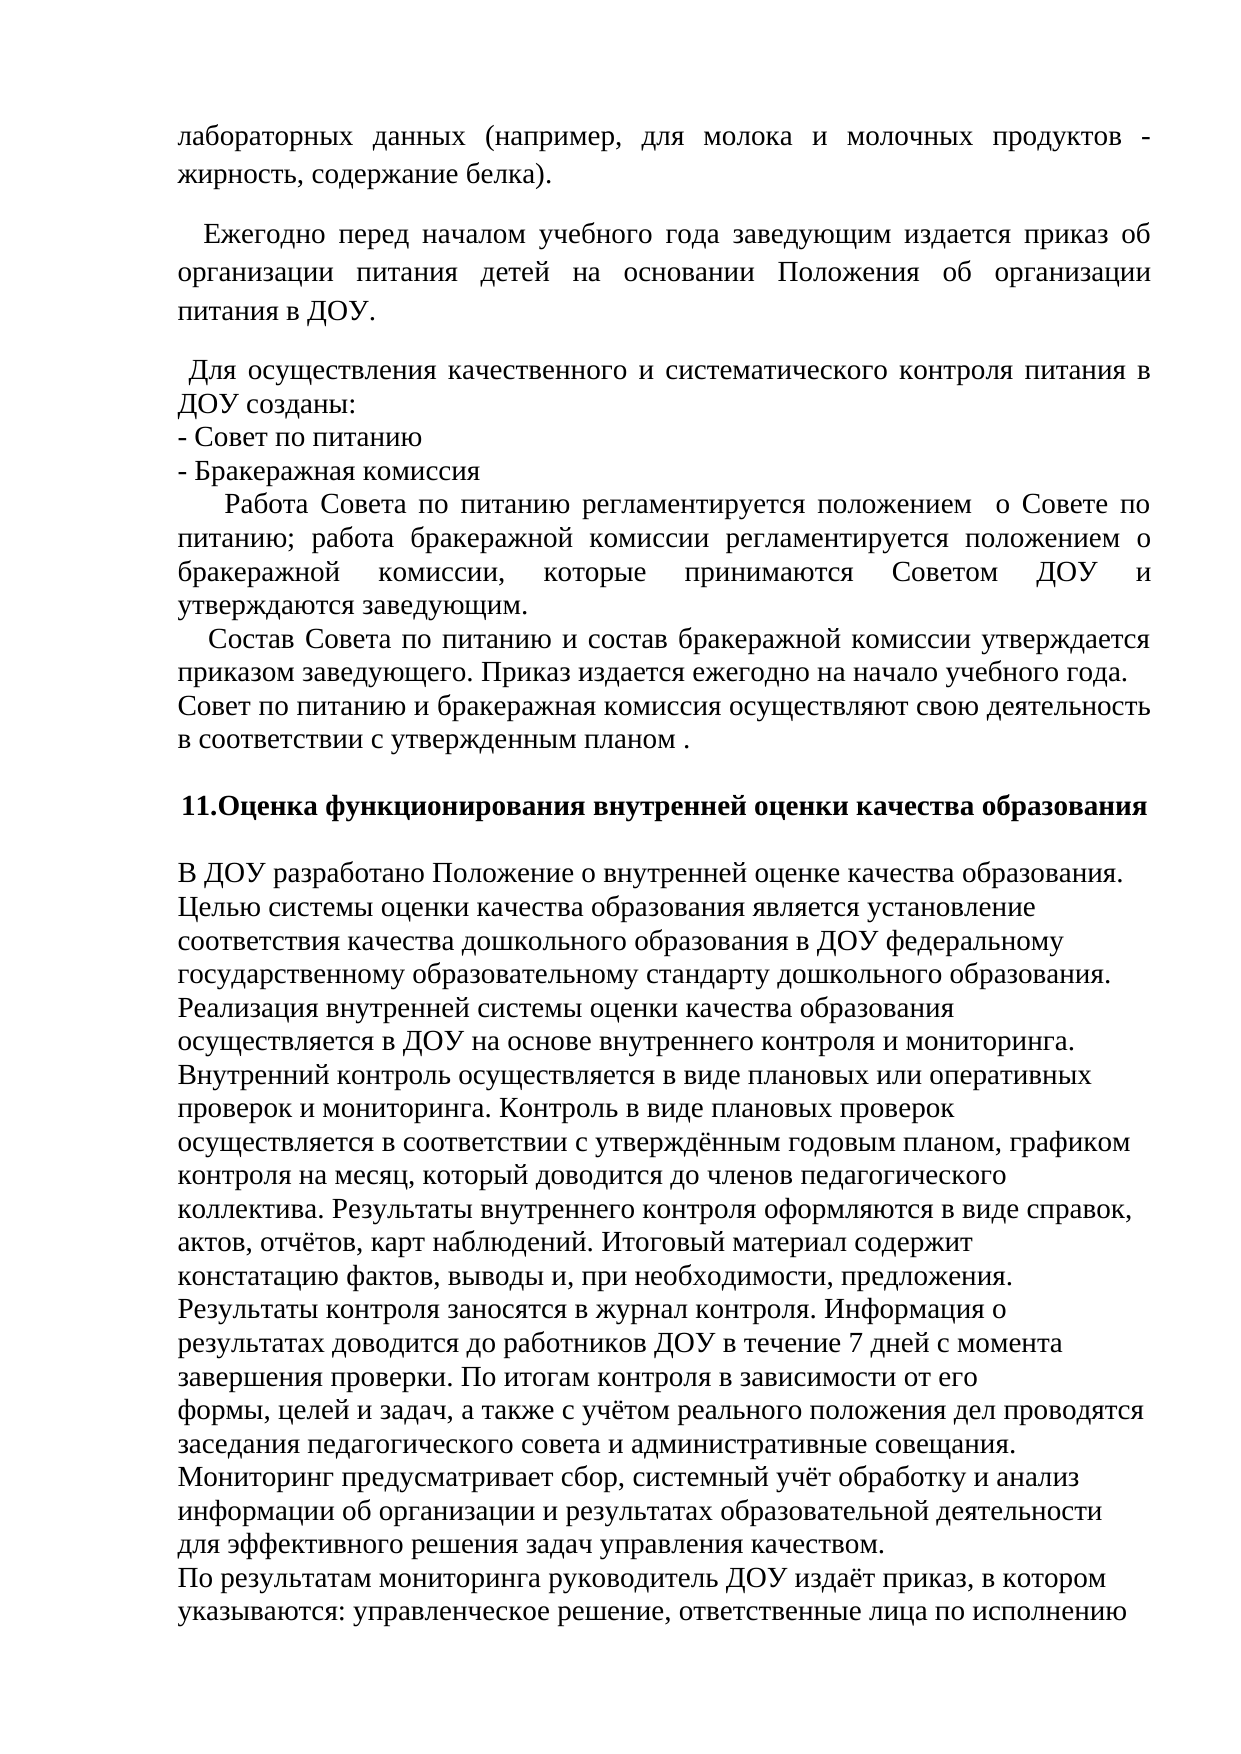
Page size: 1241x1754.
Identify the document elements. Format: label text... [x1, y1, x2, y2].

text - Совет по питанию [177, 419, 1152, 453]
text Целью системы оценки качества образования является установление соответствия качества дошкольного образования в ДОУ федеральному государственному образовательному стандарту дошкольного образования. Реализация внутренней системы оценки качества образования осуществляется в ДОУ на основе внутреннего контроля и мониторинга. [177, 889, 1152, 1057]
text Мониторинг предусматривает сбор, системный учёт обработку и анализ [177, 1459, 1152, 1493]
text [177, 118, 1152, 190]
text Работа Совета по питанию регламентируется положением о Совете по питанию; работа бракеражной комиссии регламентируется положением о бракеражной комиссии, которые принимаются Советом ДОУ и утверждаются заведующим. [177, 487, 1152, 621]
text формы, целей и задач, а также с учётом реального положения дел проводятся заседания педагогического совета и административные совещания. [177, 1392, 1152, 1459]
text констатацию фактов, выводы и, при необходимости, предложения. Результаты контроля заносятся в журнал контроля. Информация о результатах доводится до работников ДОУ в течение 7 дней с момента завершения проверки. По итогам контроля в зависимости от его [177, 1258, 1152, 1392]
text информации об организации и результатах образовательной деятельности для эффективного решения задач управления качеством. [177, 1493, 1152, 1560]
text - Бракеражная комиссия [177, 453, 1152, 487]
text Внутренний контроль осуществляется в виде плановых или оперативных проверок и мониторинга. Контроль в виде плановых проверок осуществляется в соответствии с утверждённым годовым планом, графиком контроля на месяц, который доводится до членов педагогического коллектива. Результаты внутреннего контроля оформляются в виде справок, актов, отчётов, карт наблюдений. Итоговый материал содержит [177, 1057, 1152, 1258]
text 11.Оценка функционирования внутренней оценки качества образования [177, 788, 1152, 822]
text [177, 1560, 1152, 1627]
text В ДОУ разработано Положение о внутренней оценке качества образования. [177, 856, 1152, 889]
text Для осуществления качественного и систематического контроля питания в ДОУ созданы: [177, 352, 1152, 419]
text Состав Совета по питанию и состав бракеражной комиссии утверждается приказом заведующего. Приказ издается ежегодно на начало учебного года. [177, 621, 1152, 688]
text Совет по питанию и бракеражная комиссия осуществляют свою деятельность в соответствии с утвержденным планом . [177, 688, 1152, 755]
text Ежегодно перед началом учебного года заведующим издается приказ об организации питания детей на основании Положения об организации питания в ДОУ. [177, 216, 1152, 327]
